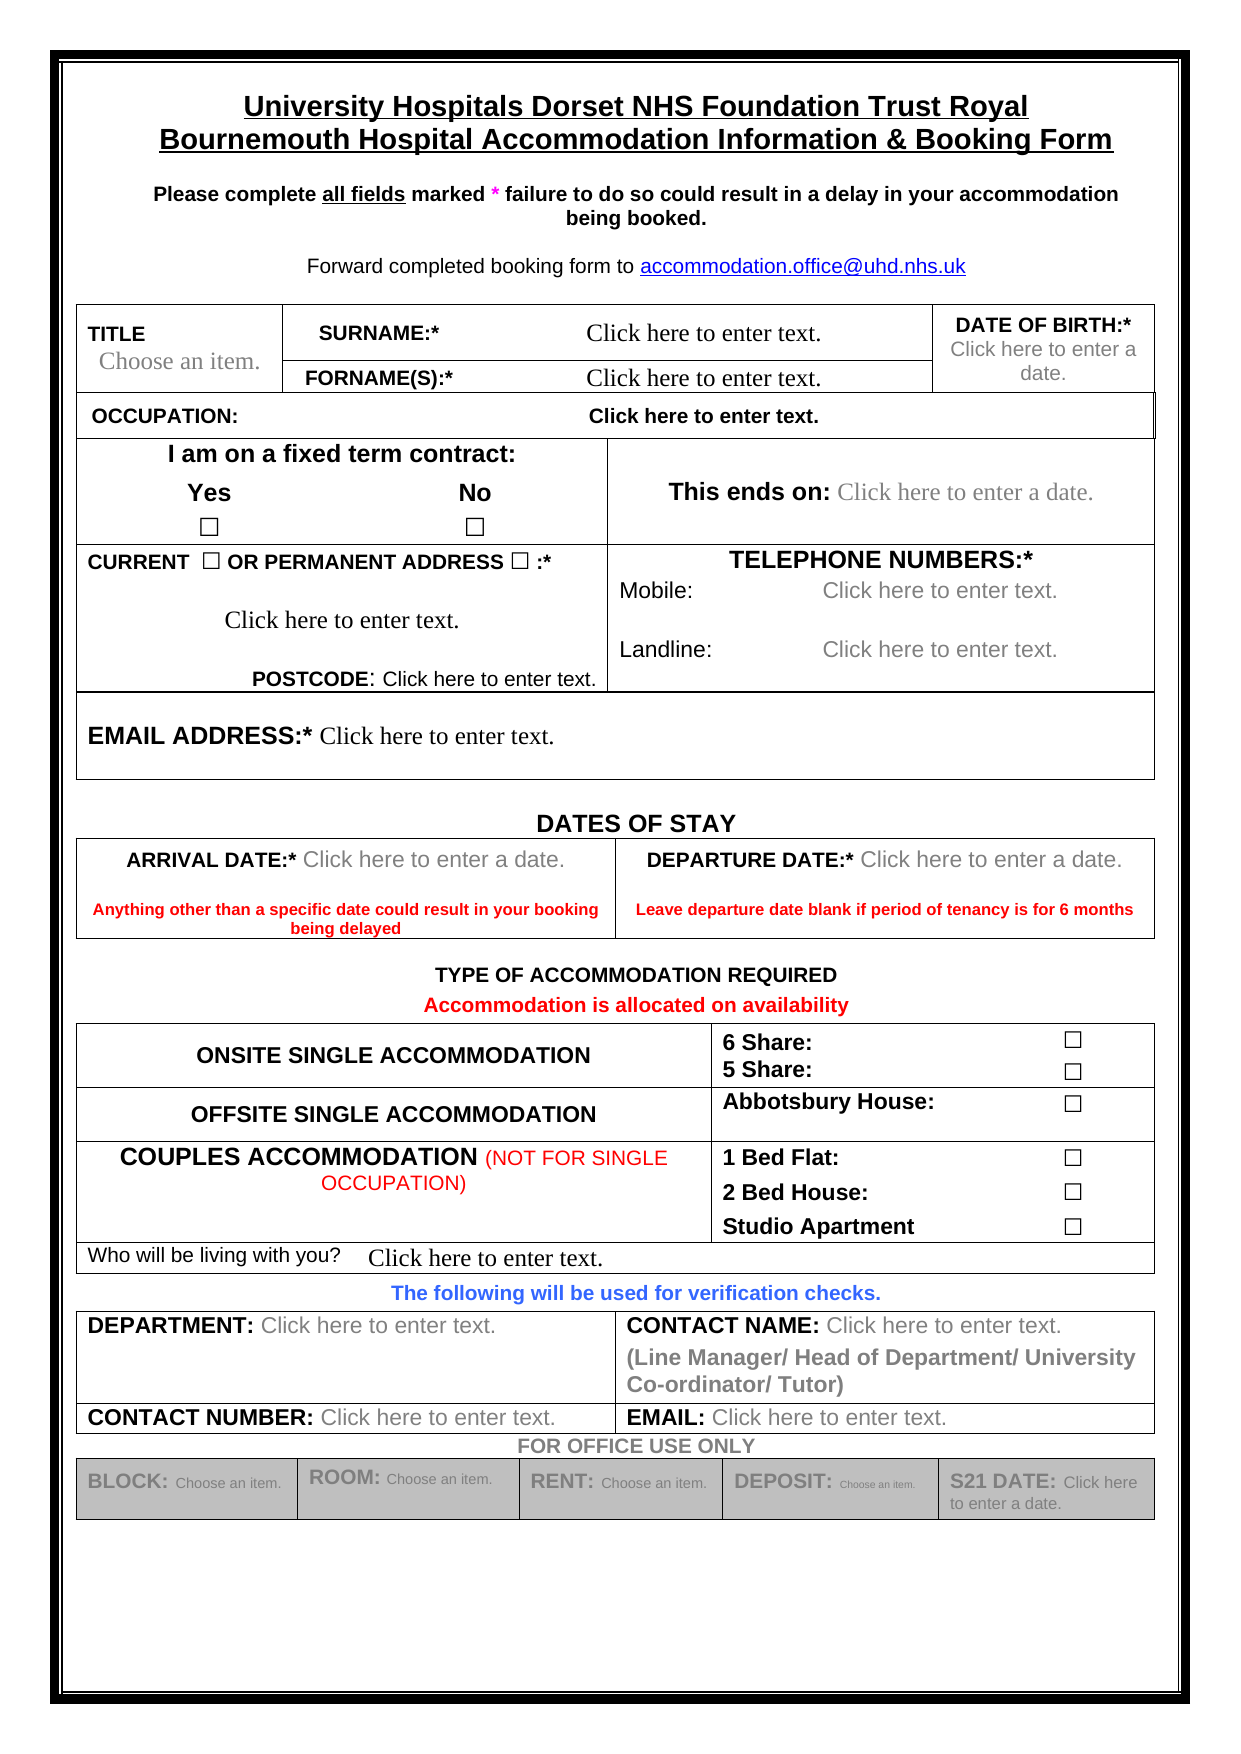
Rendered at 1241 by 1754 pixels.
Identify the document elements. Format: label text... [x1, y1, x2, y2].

table_cell EMAIL ADDRESS:* [77, 693, 1154, 779]
table_cell [77, 507, 342, 544]
table_header RENT: [520, 1459, 722, 1519]
text The following will be used for verification checks. [150, 1280, 1122, 1304]
table_cell OFFSITE SINGLE ACCOMMODATION [77, 1088, 711, 1141]
table_cell [475, 361, 932, 392]
table_header 6 Share: 5 Share: [712, 1024, 992, 1087]
table_cell [992, 1142, 1154, 1173]
text TYPE OF ACCOMMODATION REQUIRED [150, 963, 1122, 987]
text Accommodation is allocated on availability [150, 993, 1122, 1017]
table_cell [342, 507, 607, 544]
table_cell [992, 1088, 1154, 1141]
table_cell Yes [77, 475, 342, 507]
table_header TITLE [77, 305, 282, 392]
table_cell Studio Apartment [712, 1207, 992, 1242]
table_header SURNAME:* [283, 305, 475, 360]
table_cell [254, 393, 1153, 438]
text FOR OFFICE USE ONLY [150, 1434, 1122, 1457]
table_cell COUPLES ACCOMMODATION (NOT FOR SINGLE OCCUPATION) [77, 1142, 711, 1242]
text Please complete all fields marked * failure to do so could result in a delay in your accommodation being booked. [150, 182, 1122, 230]
table_cell Anything other than a specific date could result in your booking being delayed [77, 880, 615, 938]
table_cell [726, 604, 1154, 691]
table_cell EMAIL: [616, 1404, 1154, 1432]
text DATES OF STAY [150, 809, 1122, 837]
table_header [475, 305, 932, 360]
table_cell [992, 1207, 1154, 1242]
table_header BLOCK: [77, 1459, 297, 1519]
table_header DATE OF BIRTH:* [933, 305, 1154, 392]
table_cell 1 Bed Flat: [712, 1142, 992, 1173]
table_cell [726, 574, 1154, 603]
table_cell I am on a fixed term contract: [77, 439, 607, 475]
table_header DEPOSIT: [723, 1459, 938, 1519]
table_cell Leave departure date blank if period of tenancy is for 6 months [616, 880, 1154, 938]
table_cell Abbotsbury House: [712, 1088, 992, 1141]
table_header CONTACT NAME: (Line Manager/ Head of Department/ University Co-ordinator/ Tutor) [616, 1312, 1154, 1403]
text Forward completed booking form to accommodation.office@uhd.nhs.uk [150, 254, 1122, 278]
table_cell 2 Bed House: [712, 1173, 992, 1207]
table_header ARRIVAL DATE:* [77, 839, 615, 880]
table_header DEPARTMENT: [77, 1312, 615, 1403]
table_header ONSITE SINGLE ACCOMMODATION [77, 1024, 711, 1087]
table_cell No [342, 475, 607, 507]
table_cell Who will be living with you? [77, 1243, 357, 1273]
table_cell CURRENT OR PERMANENT ADDRESS :* POSTCODE: [77, 545, 607, 691]
table_cell CONTACT NUMBER: [77, 1404, 615, 1432]
table_cell OCCUPATION: [77, 393, 253, 438]
table_cell This ends on: [608, 439, 1154, 544]
table_cell TELEPHONE NUMBERS:* [608, 545, 1154, 574]
table_cell [357, 1243, 1154, 1273]
table_cell Mobile: [608, 574, 726, 603]
table_header ROOM: [298, 1459, 519, 1519]
text University Hospitals Dorset NHS Foundation Trust Royal Bournemouth Hospital Accommodation Information & Booking Form [150, 89, 1122, 156]
table_cell [992, 1173, 1154, 1207]
table_cell FORNAME(S):* [283, 361, 475, 392]
table_header S21 DATE: [939, 1459, 1154, 1519]
table_cell Landline: [608, 604, 726, 691]
table_header DEPARTURE DATE:* [616, 839, 1154, 880]
table_header [992, 1024, 1154, 1087]
